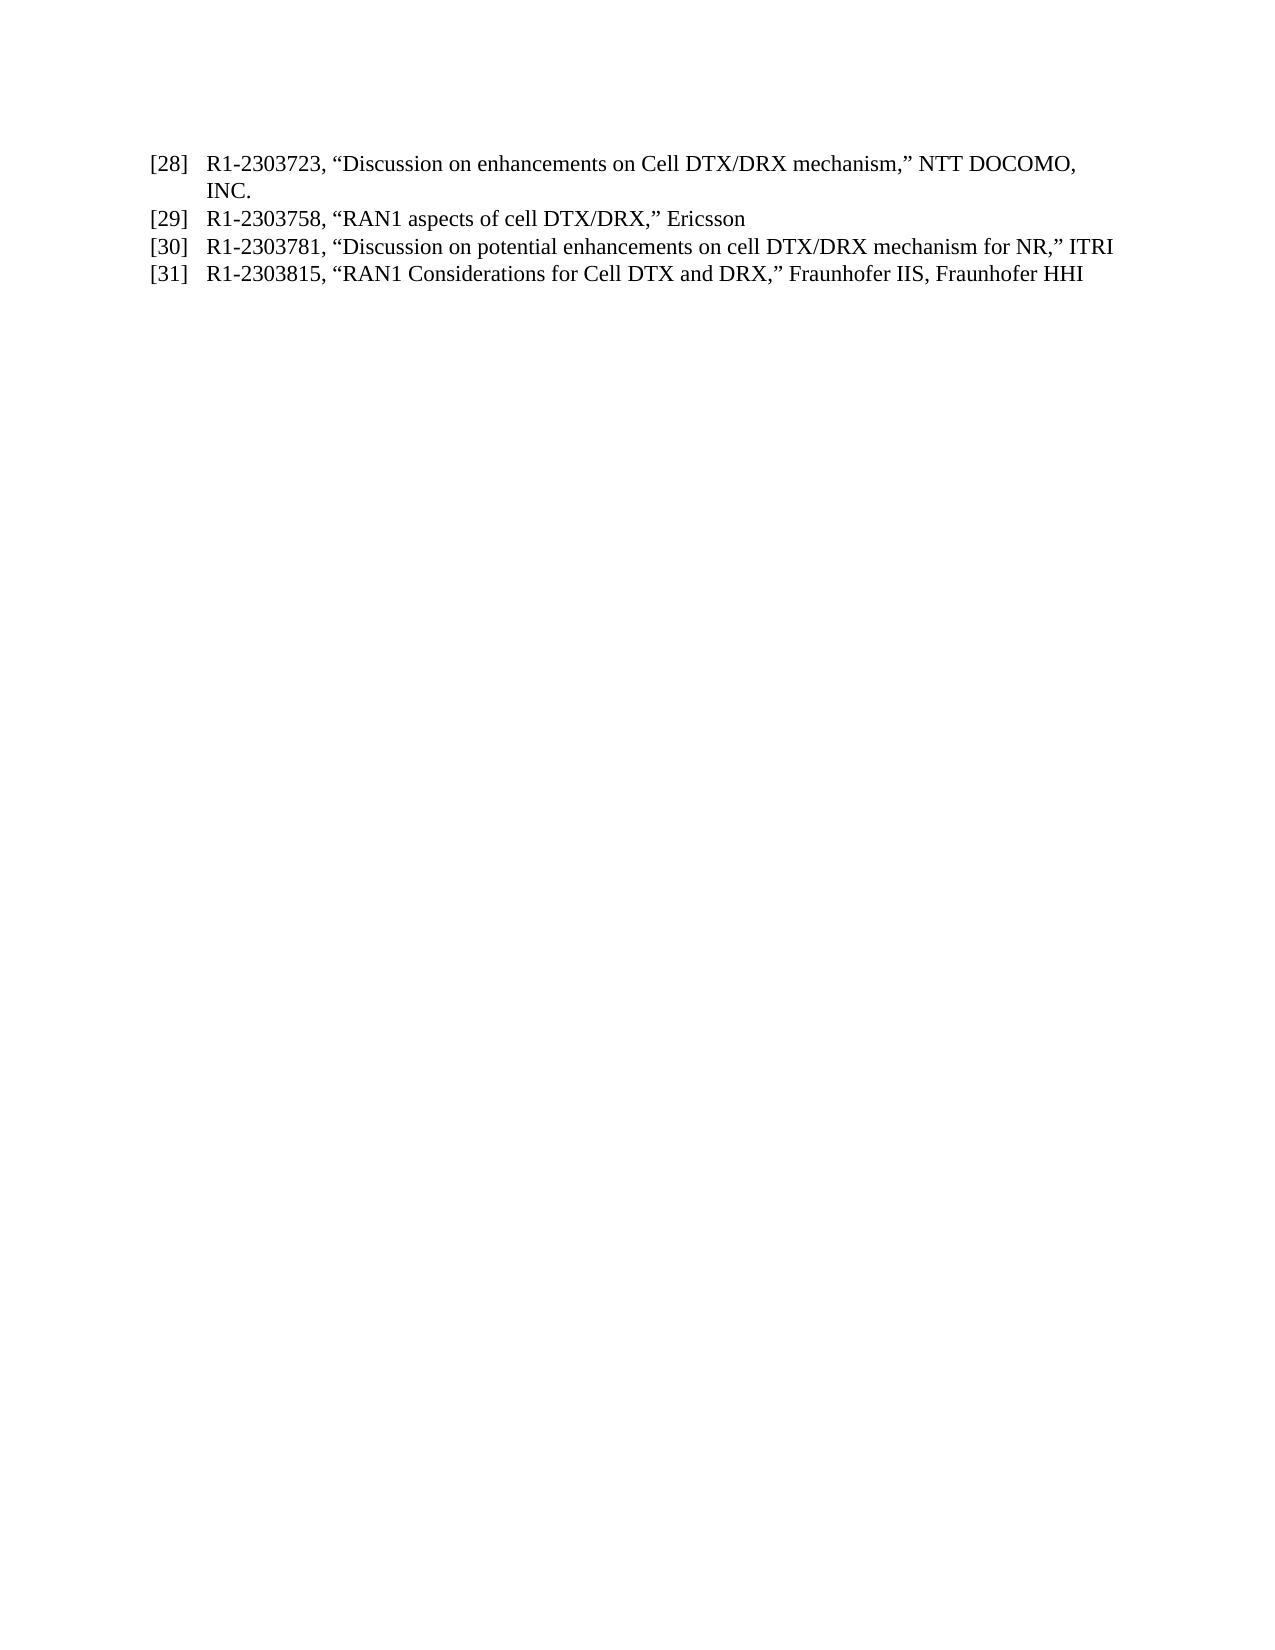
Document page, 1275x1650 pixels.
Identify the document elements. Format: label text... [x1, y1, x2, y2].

list R1-2303815, “RAN1 Considerations for Cell DTX and DRX,” Fraunhofer IIS, Fraunhofer HHI [150, 260, 1125, 287]
list R1-2303723, “Discussion on enhancements on Cell DTX/DRX mechanism,” NTT DOCOMO, INC. [150, 150, 1125, 204]
list R1-2303781, “Discussion on potential enhancements on cell DTX/DRX mechanism for NR,” ITRI [150, 233, 1125, 259]
list R1-2303758, “RAN1 aspects of cell DTX/DRX,” Ericsson [150, 205, 1125, 232]
